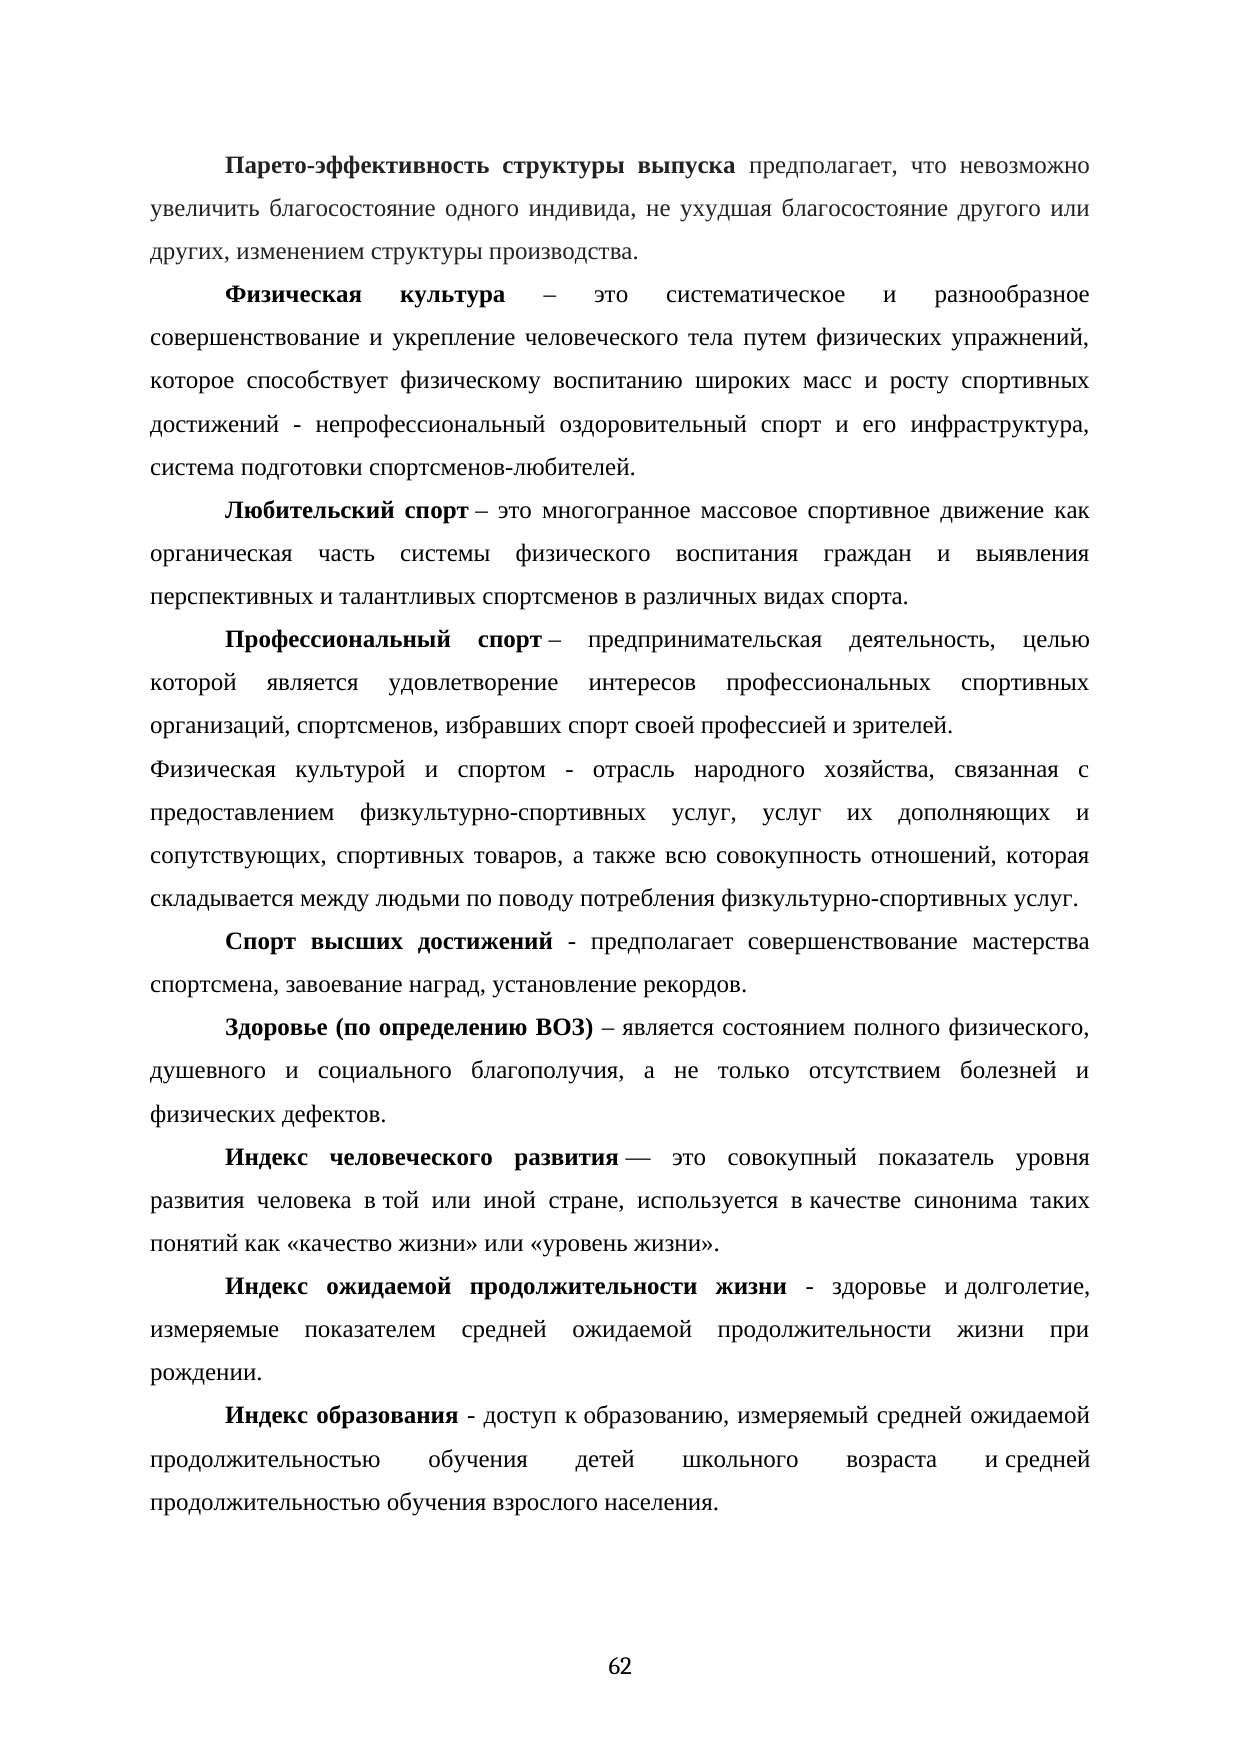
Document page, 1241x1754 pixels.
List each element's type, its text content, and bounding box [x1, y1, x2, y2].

text Профессиональный спорт – предпринимательская деятельность, целью которой является удовлетворение интересов профессиональных спортивных организаций, спортсменов, избравших спорт своей профессией и зрителей. [150, 624, 1090, 739]
text Парето-эффективность структуры выпуска предполагает, что невозможно увеличить благосостояние одного индивида, не ухудшая благосостояние другого или других, изменением структуры производства. [150, 222, 1090, 265]
text Индекс человеческого развития — это совокупный показатель уровня развития человека в той или иной стране, используется в качестве синонима таких понятий как «качество жизни» или «уровень жизни». [150, 1142, 1090, 1257]
text Любительский спорт – это многогранное массовое спортивное движение как органическая часть системы физического воспитания граждан и выявления перспективных и талантливых спортсменов в различных видах спорта. [150, 495, 1090, 610]
text Спорт высших достижений - предполагает совершенствование мастерства спортсмена, завоевание наград, установление рекордов. [150, 926, 1090, 998]
text Физическая культурой и спортом - отрасль народного хозяйства, связанная с предоставлением физкультурно-спортивных услуг, услуг их дополняющих и сопутствующих, спортивных товаров, а также всю совокупность отношений, которая складывается между людьми по поводу потребления физкультурно-спортивных услуг. [150, 754, 1090, 912]
text Индекс ожидаемой продолжительности жизни - здоровье и долголетие, измеряемые показателем средней ожидаемой продолжительности жизни при рождении. [150, 1271, 1090, 1386]
text Здоровье (по определению ВОЗ) – является состоянием полного физического, душевного и социального благополучия, а не только отсутствием болезней и физических дефектов. [150, 1012, 1090, 1127]
text Физическая культура – это систематическое и разнообразное совершенствование и укрепление человеческого тела путем физических упражнений, которое способствует физическому воспитанию широких масс и росту спортивных достижений - непрофессиональный оздоровительный спорт и его инфраструктура, система подготовки спортсменов-любителей. [150, 279, 1090, 481]
text Индекс образования - доступ к образованию, измеряемый средней ожидаемой продолжительностью обучения детей школьного возраста и средней продолжительностью обучения взрослого населения. [150, 1401, 1090, 1516]
text Парето-эффективность структуры выпуска предполагает, что невозможно увеличить благосостояние одного индивида, не ухудшая благосостояние другого или других, изменением структуры производства. [150, 150, 1090, 193]
